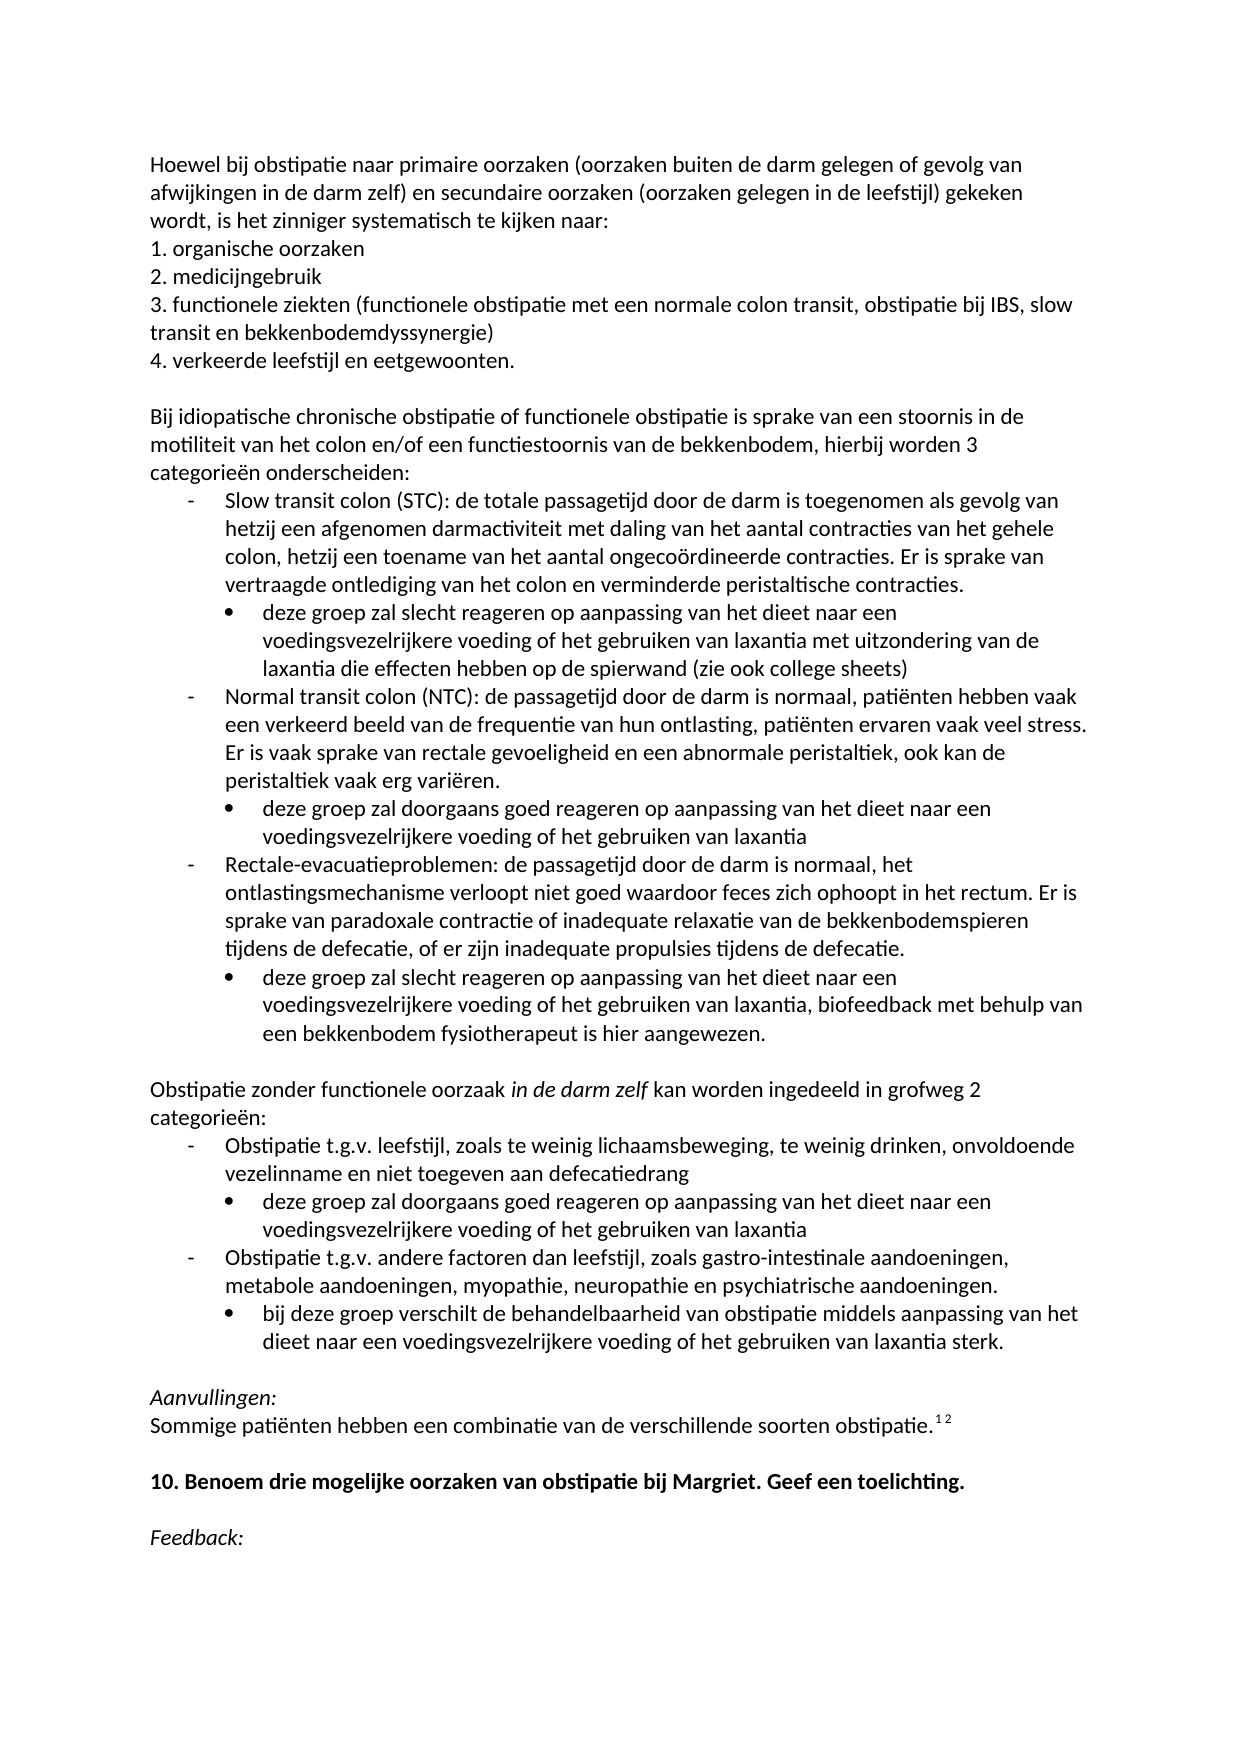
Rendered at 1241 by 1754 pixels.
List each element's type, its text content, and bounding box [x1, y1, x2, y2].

text 10. Benoem drie mogelijke oorzaken van obstipatie bij Margriet. Geef een toelichting. [150, 1467, 1090, 1495]
text 3. functionele ziekten (functionele obstipatie met een normale colon transit, obstipatie bij IBS, slow transit en bekkenbodemdyssynergie) [150, 290, 1090, 346]
list bij deze groep verschilt de behandelbaarheid van obstipatie middels aanpassing van het dieet naar een voedingsvezelrijkere voeding of het gebruiken van laxantia sterk. [225, 1299, 1090, 1355]
list Rectale-evacuatieproblemen: de passagetijd door de darm is normaal, het ontlastingsmechanisme verloopt niet goed waardoor feces zich ophoopt in het rectum. Er is sprake van paradoxale contractie of inadequate relaxatie van de bekkenbodemspieren tijdens de defecatie, of er zijn inadequate propulsies tijdens de defecatie. [187, 851, 1090, 963]
list Normal transit colon (NTC): de passagetijd door de darm is normaal, patiënten hebben vaak een verkeerd beeld van de frequentie van hun ontlasting, patiënten ervaren vaak veel stress. Er is vaak sprake van rectale gevoeligheid en een abnormale peristaltiek, ook kan de peristaltiek vaak erg variëren. [187, 682, 1090, 794]
list deze groep zal slecht reageren op aanpassing van het dieet naar een voedingsvezelrijkere voeding of het gebruiken van laxantia met uitzondering van de laxantia die effecten hebben op de spierwand (zie ook college sheets) [225, 598, 1090, 682]
text Aanvullingen: [150, 1383, 1090, 1411]
list deze groep zal slecht reageren op aanpassing van het dieet naar een voedingsvezelrijkere voeding of het gebruiken van laxantia, biofeedback met behulp van een bekkenbodem fysiotherapeut is hier aangewezen. [225, 963, 1090, 1047]
text 4. verkeerde leefstijl en eetgewoonten. [150, 346, 1090, 374]
list deze groep zal doorgaans goed reageren op aanpassing van het dieet naar een voedingsvezelrijkere voeding of het gebruiken van laxantia [225, 1187, 1090, 1243]
text Hoewel bij obstipatie naar primaire oorzaken (oorzaken buiten de darm gelegen of gevolg van afwijkingen in de darm zelf) en secundaire oorzaken (oorzaken gelegen in de leefstijl) gekeken wordt, is het zinniger systematisch te kijken naar: [150, 150, 1090, 234]
text Bij idiopatische chronische obstipatie of functionele obstipatie is sprake van een stoornis in de motiliteit van het colon en/of een functiestoornis van de bekkenbodem, hierbij worden 3 categorieën onderscheiden: [150, 402, 1090, 486]
list Slow transit colon (STC): de totale passagetijd door de darm is toegenomen als gevolg van hetzij een afgenomen darmactiviteit met daling van het aantal contracties van het gehele colon, hetzij een toename van het aantal ongecoördineerde contracties. Er is sprake van vertraagde ontlediging van het colon en verminderde peristaltische contracties. [187, 486, 1090, 598]
text Feedback: [150, 1523, 1090, 1551]
text 1. organische oorzaken [150, 234, 1090, 262]
list Obstipatie t.g.v. andere factoren dan leefstijl, zoals gastro-intestinale aandoeningen, metabole aandoeningen, myopathie, neuropathie en psychiatrische aandoeningen. [187, 1243, 1090, 1299]
list deze groep zal doorgaans goed reageren op aanpassing van het dieet naar een voedingsvezelrijkere voeding of het gebruiken van laxantia [225, 794, 1090, 851]
text 2. medicijngebruik [150, 262, 1090, 290]
text Sommige patiënten hebben een combinatie van de verschillende soorten obstipatie.1 2 [150, 1411, 1090, 1439]
text Obstipatie zonder functionele oorzaak in de darm zelf kan worden ingedeeld in grofweg 2 categorieën: [150, 1075, 1090, 1131]
list Obstipatie t.g.v. leefstijl, zoals te weinig lichaamsbeweging, te weinig drinken, onvoldoende vezelinname en niet toegeven aan defecatiedrang [187, 1131, 1090, 1187]
